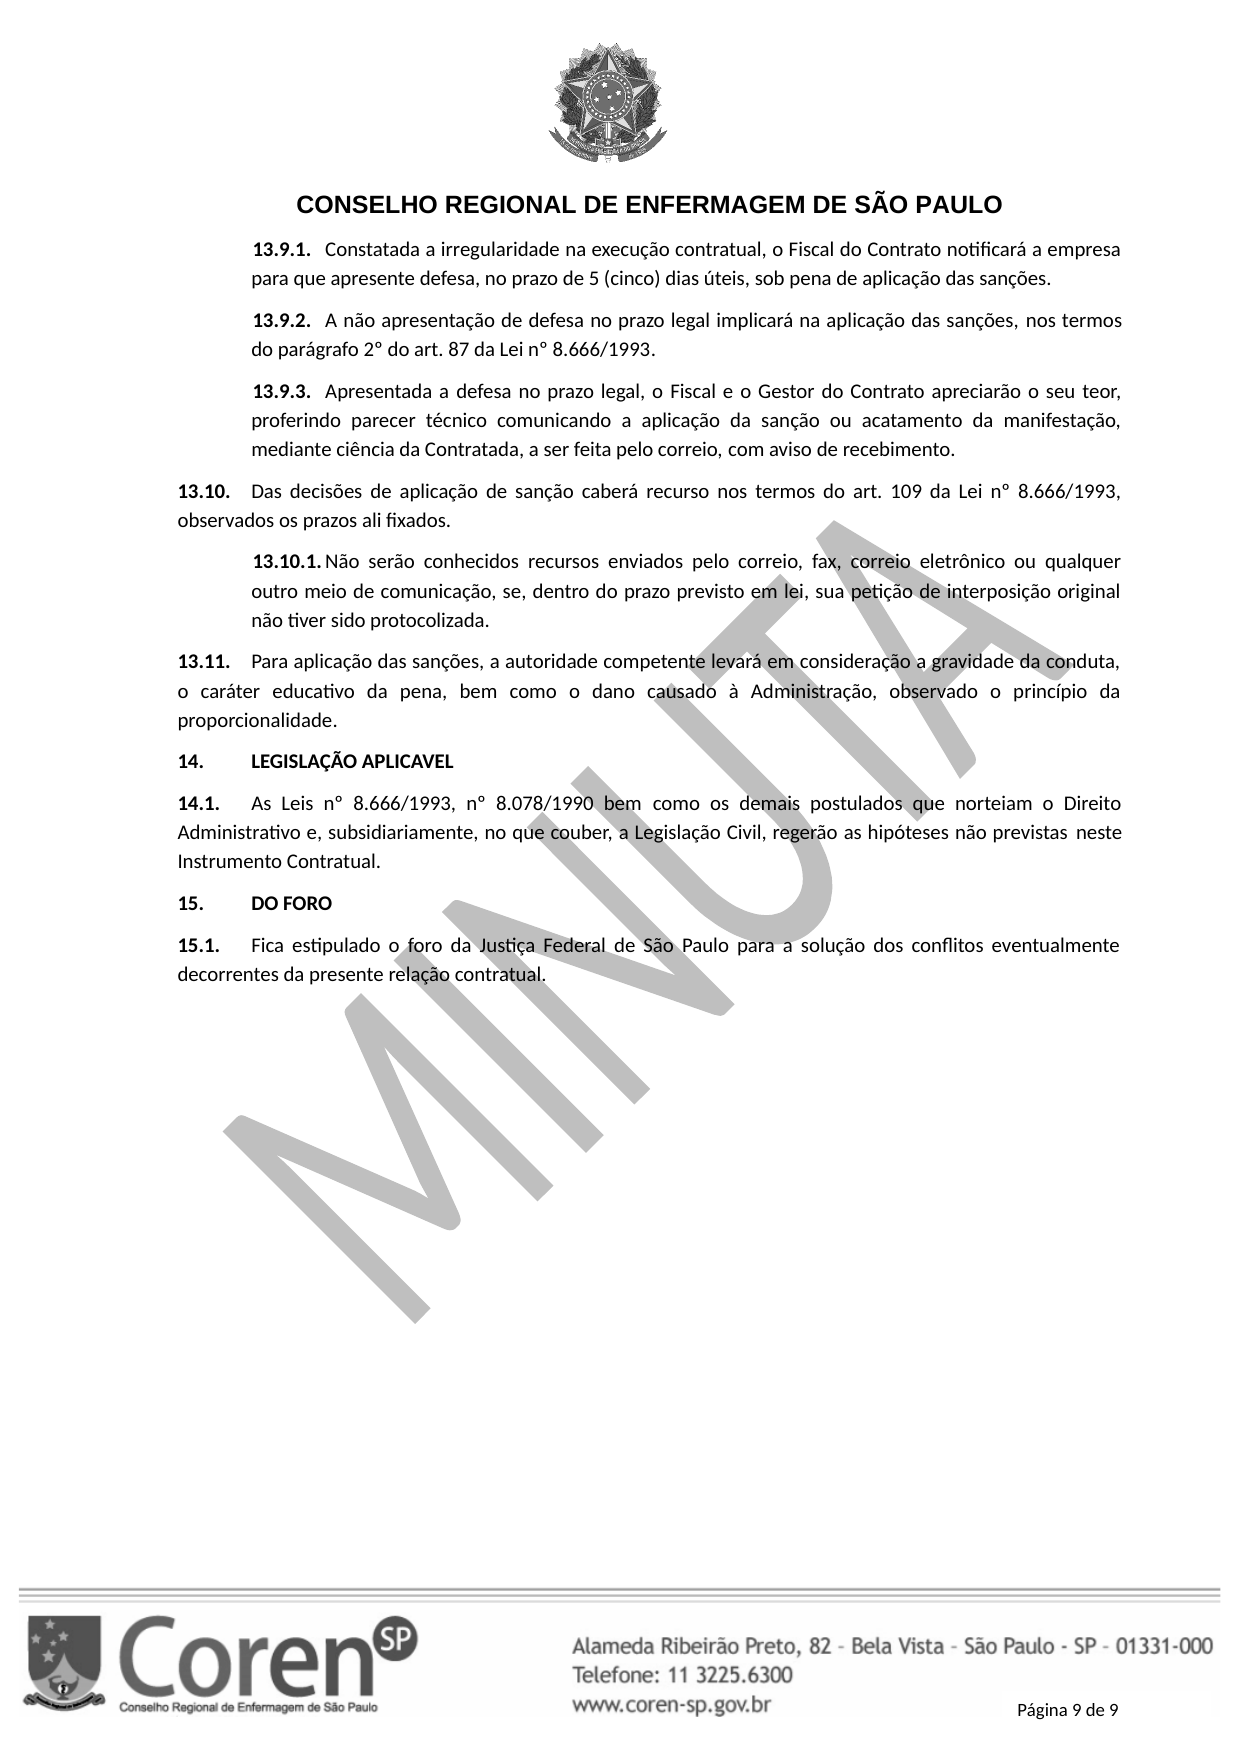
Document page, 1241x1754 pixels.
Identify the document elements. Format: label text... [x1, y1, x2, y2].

list LEGISLAÇÃO APLICAVEL [177, 749, 1122, 774]
list Não serão conhecidos recursos enviados pelo correio, fax, correio eletrônico ou qualquer outro meio de comunicação, se, dentro do prazo previsto em lei, sua petição de interposição original não tiver sido protocolizada. [251, 549, 1122, 632]
list DO FORO [177, 890, 1122, 916]
list Fica estipulado o foro da Justiça Federal de São Paulo para a solução dos conflitos eventualmente decorrentes da presente relação contratual. [177, 932, 1122, 987]
picture [548, 43, 668, 163]
list A não apresentação de defesa no prazo legal implicará na aplicação das sanções, nos termos do parágrafo 2º do art. 87 da Lei nº 8.666/1993. [251, 307, 1122, 362]
list As Leis nº 8.666/1993, nº 8.078/1990 bem como os demais postulados que norteiam o Direito Administrativo e, subsidiariamente, no que couber, a Legislação Civil, regerão as hipóteses não previstas neste Instrumento Contratual. [177, 790, 1122, 874]
picture [18, 1585, 1221, 1717]
list Das decisões de aplicação de sanção caberá recurso nos termos do art. 109 da Lei nº 8.666/1993, observados os prazos ali fixados. [177, 478, 1122, 532]
list Para aplicação das sanções, a autoridade competente levará em consideração a gravidade da conduta, o caráter educativo da pena, bem como o dano causado à Administração, observado o princípio da proporcionalidade. [177, 649, 1122, 732]
list Constatada a irregularidade na execução contratual, o Fiscal do Contrato notificará a empresa para que apresente defesa, no prazo de 5 (cinco) dias úteis, sob pena de aplicação das sanções. [251, 236, 1122, 291]
list Apresentada a defesa no prazo legal, o Fiscal e o Gestor do Contrato apreciarão o seu teor, proferindo parecer técnico comunicando a aplicação da sanção ou acatamento da manifestação, mediante ciência da Contratada, a ser feita pelo correio, com aviso de recebimento. [251, 378, 1122, 462]
